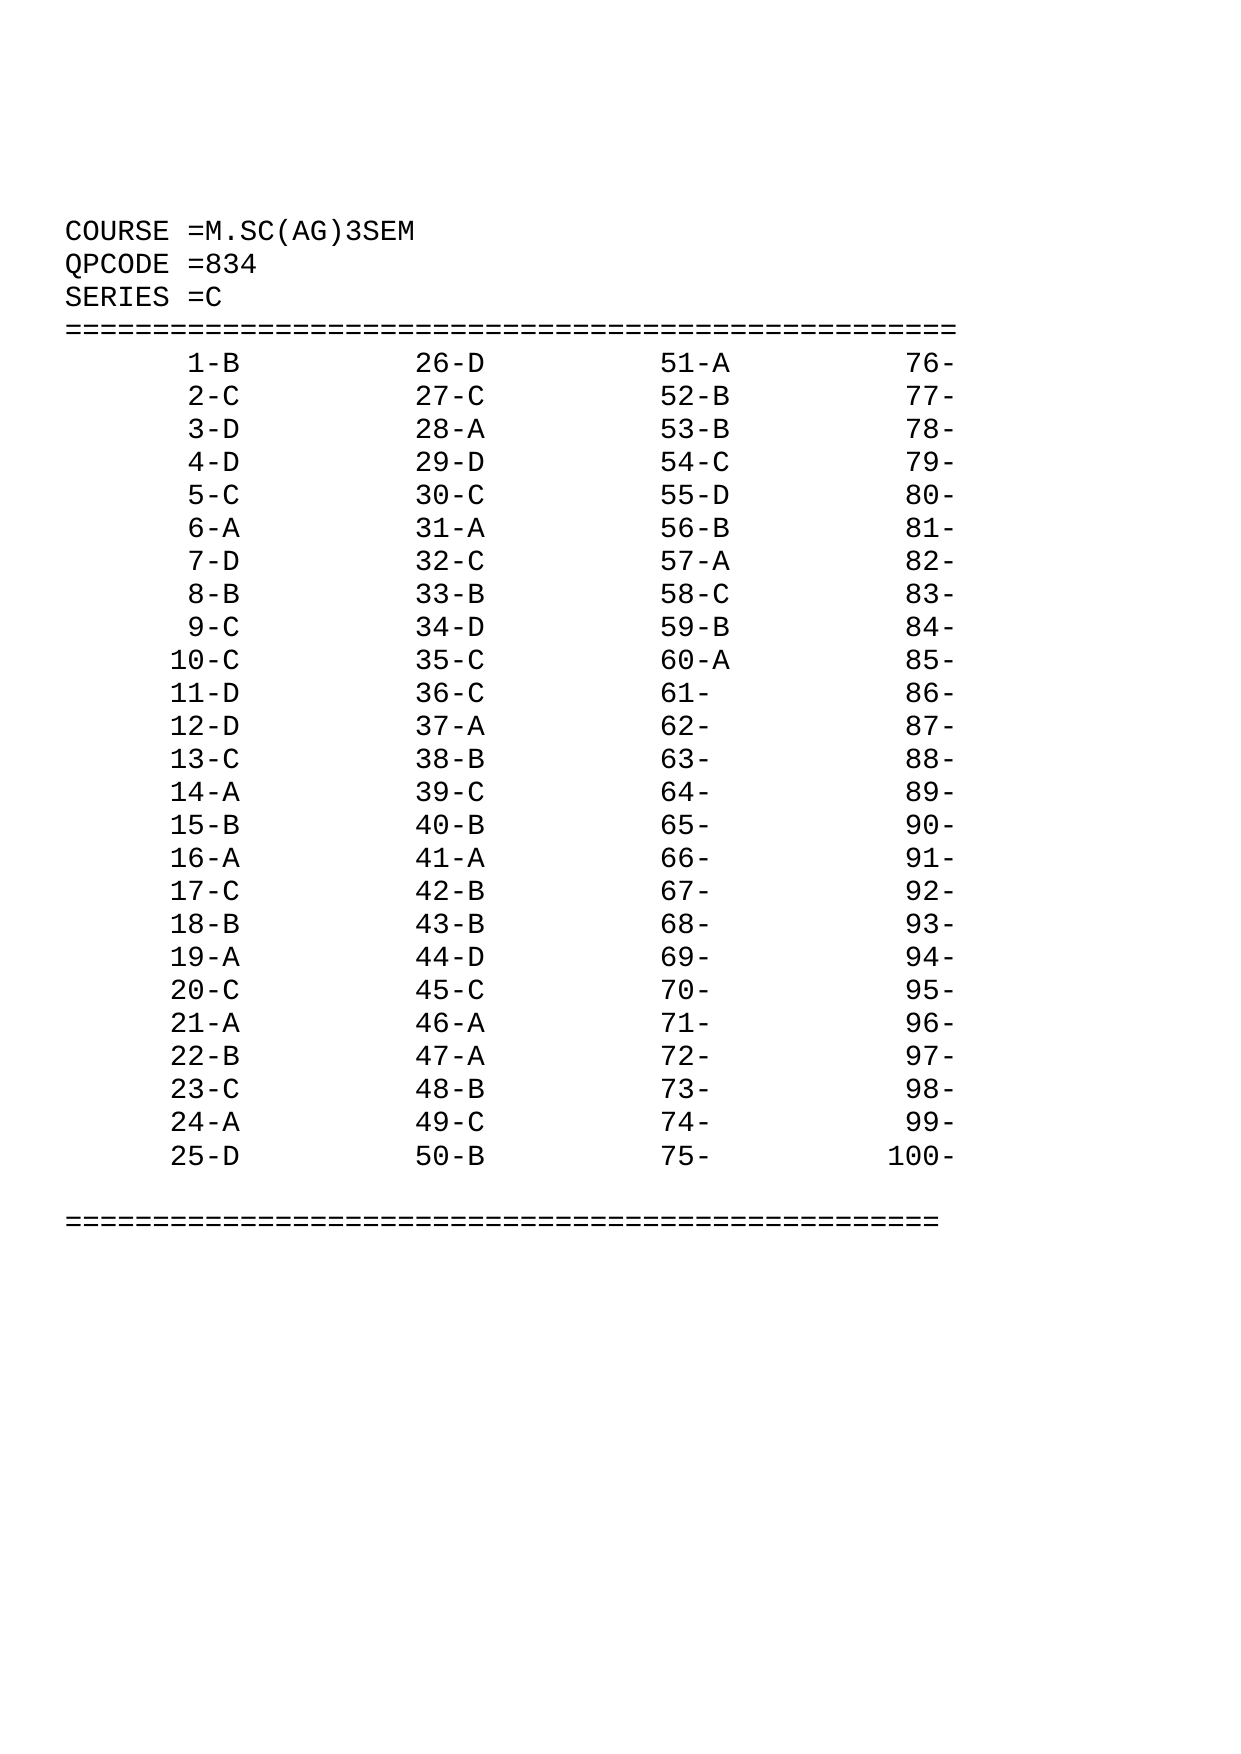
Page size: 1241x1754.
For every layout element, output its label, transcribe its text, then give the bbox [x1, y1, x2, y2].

text =================================================== [29, 315, 1211, 348]
text QPCODE =834 [29, 249, 1211, 282]
text 1-B 26-D 51-A 76- [29, 348, 1211, 381]
text 4-D 29-D 54-C 79- [29, 447, 1211, 480]
text 7-D 32-C 57-A 82- [29, 546, 1211, 579]
text 22-B 47-A 72- 97- [29, 1042, 1211, 1074]
text 15-B 40-B 65- 90- [29, 810, 1211, 843]
text 25-D 50-B 75- 100- [29, 1141, 1211, 1174]
text 10-C 35-C 60-A 85- [29, 645, 1211, 678]
text COURSE =M.SC(AG)3SEM [29, 216, 1211, 249]
text 3-D 28-A 53-B 78- [29, 414, 1211, 447]
text 24-A 49-C 74- 99- [29, 1108, 1211, 1141]
text 9-C 34-D 59-B 84- [29, 612, 1211, 645]
text 23-C 48-B 73- 98- [29, 1074, 1211, 1108]
text 5-C 30-C 55-D 80- [29, 480, 1211, 513]
text SERIES =C [29, 282, 1211, 315]
text 8-B 33-B 58-C 83- [29, 579, 1211, 612]
text 18-B 43-B 68- 93- [29, 909, 1211, 942]
text 21-A 46-A 71- 96- [29, 1008, 1211, 1042]
text 13-C 38-B 63- 88- [29, 744, 1211, 777]
text 20-C 45-C 70- 95- [29, 976, 1211, 1008]
text 19-A 44-D 69- 94- [29, 942, 1211, 976]
text ================================================== [29, 1207, 1211, 1240]
text 17-C 42-B 67- 92- [29, 876, 1211, 909]
text 6-A 31-A 56-B 81- [29, 513, 1211, 546]
text 16-A 41-A 66- 91- [29, 843, 1211, 876]
text 12-D 37-A 62- 87- [29, 711, 1211, 744]
text 11-D 36-C 61- 86- [29, 678, 1211, 711]
text 2-C 27-C 52-B 77- [29, 381, 1211, 414]
text 14-A 39-C 64- 89- [29, 777, 1211, 810]
